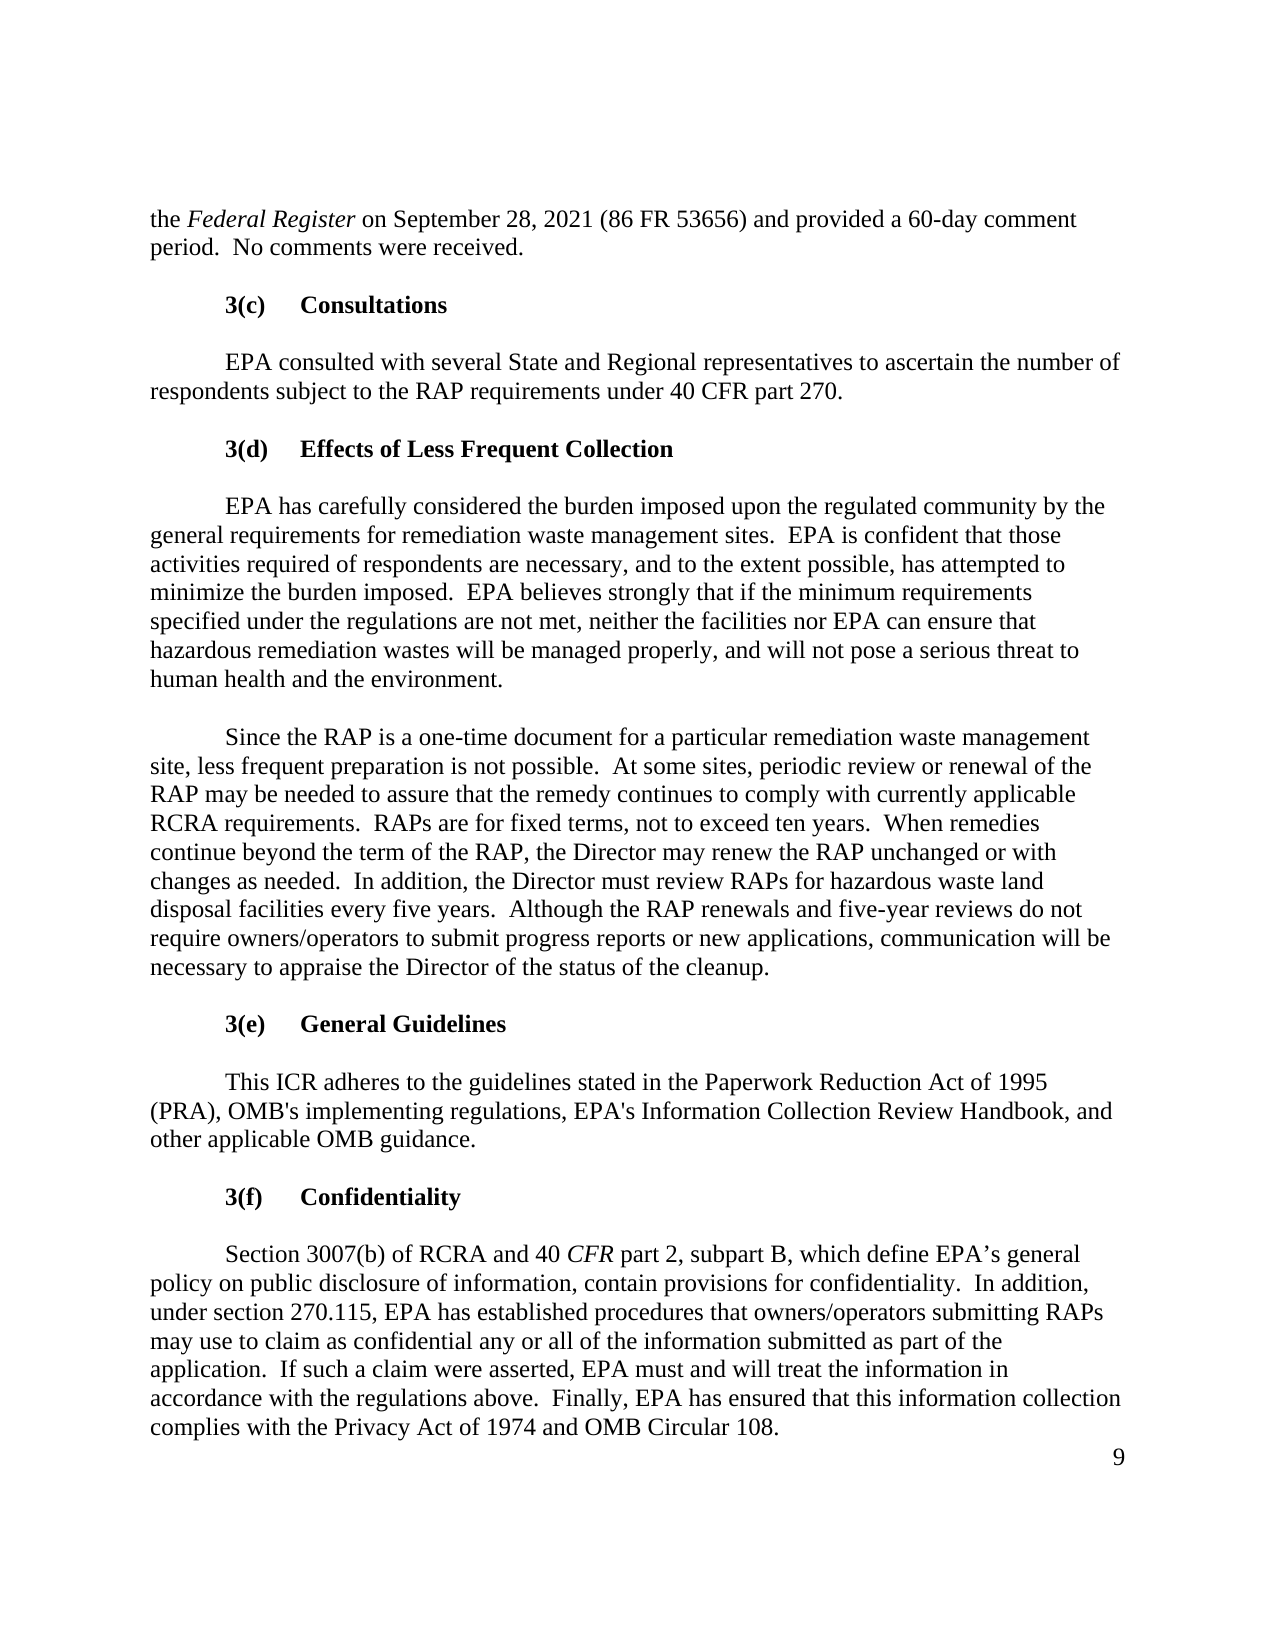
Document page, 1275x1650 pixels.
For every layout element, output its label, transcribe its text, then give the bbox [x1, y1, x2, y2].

text Since the RAP is a one-time document for a particular remediation waste management site, less frequent preparation is not possible. At some sites, periodic review or renewal of the RAP may be needed to assure that the remedy continues to comply with currently applicable RCRA requirements. RAPs are for fixed terms, not to exceed ten years. When remedies continue beyond the term of the RAP, the Director may renew the RAP unchanged or with changes as needed. In addition, the Director must review RAPs for hazardous waste land disposal facilities every five years. Although the RAP renewals and five-year reviews do not require owners/operators to submit progress reports or new applications, communication will be necessary to appraise the Director of the status of the cleanup. [150, 722, 1125, 981]
text 3(f) Confidentiality [225, 1182, 1125, 1211]
text 3(d) Effects of Less Frequent Collection [225, 434, 1125, 462]
text Section 3007(b) of RCRA and 40 CFR part 2, subpart B, which define EPA’s general policy on public disclosure of information, contain provisions for confidentiality. In addition, under section 270.115, EPA has established procedures that owners/operators submitting RAPs may use to claim as confidential any or all of the information submitted as part of the application. If such a claim were asserted, EPA must and will treat the information in accordance with the regulations above. Finally, EPA has ensured that this information collection complies with the Privacy Act of 1974 and OMB Circular 108. [150, 1239, 1125, 1441]
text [150, 204, 1125, 261]
text 3(e) General Guidelines [225, 1009, 1125, 1038]
text EPA has carefully considered the burden imposed upon the regulated community by the general requirements for remediation waste management sites. EPA is confident that those activities required of respondents are necessary, and to the extent possible, has attempted to minimize the burden imposed. EPA believes strongly that if the minimum requirements specified under the regulations are not met, neither the facilities nor EPA can ensure that hazardous remediation wastes will be managed properly, and will not pose a serious threat to human health and the environment. [150, 491, 1125, 693]
text This ICR adheres to the guidelines stated in the Paperwork Reduction Act of 1995 (PRA), OMB's implementing regulations, EPA's Information Collection Review Handbook, and other applicable OMB guidance. [150, 1067, 1125, 1153]
text EPA consulted with several State and Regional representatives to ascertain the number of respondents subject to the RAP requirements under 40 CFR part 270. [150, 347, 1125, 405]
text 3(c) Consultations [225, 290, 1125, 319]
